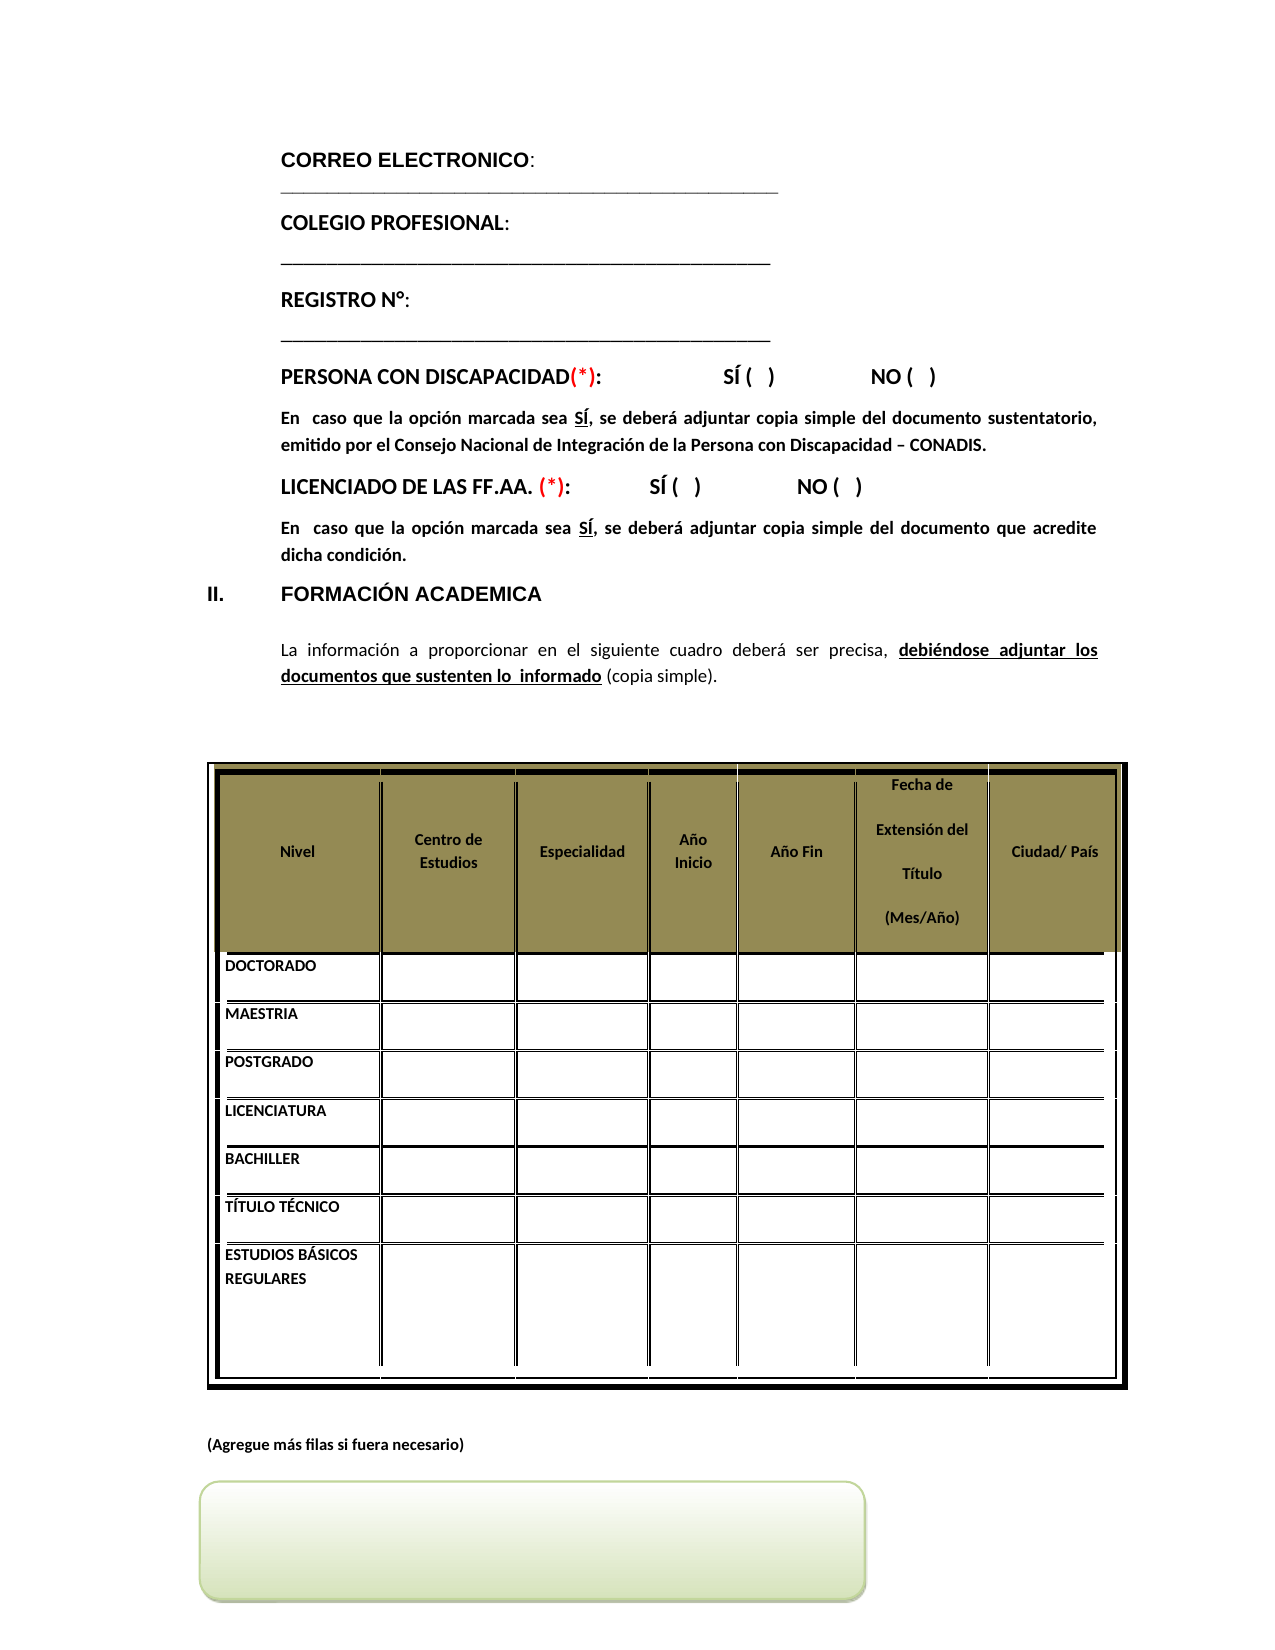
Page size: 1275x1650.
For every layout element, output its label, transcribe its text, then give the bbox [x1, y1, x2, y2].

text En caso que la opción marcada sea SÍ, se deberá adjuntar copia simple del documento que acredite dicha condición. [281, 516, 1098, 566]
table_cell [383, 1100, 514, 1145]
table_cell [857, 1052, 987, 1097]
text En caso que la opción marcada sea SÍ, se deberá adjuntar copia simple del documento sustentatorio, emitido por el Consejo Nacional de Integración de la Persona con Discapacidad – CONADIS. [281, 407, 1098, 456]
table_cell [990, 952, 1115, 1000]
table_cell [990, 1193, 1116, 1241]
table_cell [383, 1004, 514, 1048]
table_cell BACHILLER [220, 1145, 379, 1193]
text (Agregue más filas si fuera necesario) [207, 1434, 1098, 1454]
text II. FORMACIÓN ACADEMICA [207, 582, 1098, 606]
table_cell [383, 1052, 514, 1097]
table_header Centro de Estudios [381, 764, 516, 952]
table_header Año Fin [738, 770, 856, 952]
table_cell [651, 955, 736, 1000]
table_cell [739, 1197, 854, 1241]
table_cell [1117, 1241, 1121, 1377]
table_cell [1117, 1145, 1121, 1193]
text PERSONA CON DISCAPACIDAD(*): SÍ ( ) NO ( ) [207, 362, 1098, 390]
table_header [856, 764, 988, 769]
table_cell [649, 1245, 737, 1377]
table_cell [738, 1245, 856, 1377]
table_cell [739, 1100, 854, 1145]
table_header Ciudad/ País [989, 764, 1121, 952]
table_cell [856, 1245, 988, 1377]
table_cell [857, 1004, 987, 1048]
table_cell [651, 1052, 736, 1097]
table_cell [1117, 952, 1121, 1000]
table_cell POSTGRADO [220, 1049, 379, 1097]
table_cell [739, 1004, 854, 1048]
table_cell [857, 955, 987, 1000]
table_cell [383, 1148, 514, 1193]
table_cell [739, 1148, 854, 1193]
table_cell [518, 1052, 647, 1097]
table_cell LICENCIATURA [214, 1097, 381, 1145]
subtitle CORREO ELECTRONICO: ___________________________________________ [207, 148, 1098, 196]
table_cell [989, 1241, 1116, 1377]
table_header Especialidad [516, 764, 649, 952]
table_cell [651, 1197, 736, 1241]
table_cell [518, 1148, 647, 1193]
table_cell [383, 955, 514, 1000]
table_cell [383, 1197, 514, 1241]
table_cell [1117, 1193, 1121, 1241]
text LICENCIADO DE LAS FF.AA. (*): SÍ ( ) NO ( ) [207, 472, 1098, 500]
table_cell [990, 1145, 1115, 1193]
table_cell [857, 1148, 987, 1193]
table_cell TÍTULO TÉCNICO [220, 1193, 379, 1241]
table_header Año Inicio [649, 775, 737, 952]
table_cell [651, 1004, 736, 1048]
table_cell [1117, 1000, 1121, 1048]
table_cell [739, 1052, 854, 1097]
table_cell [989, 1097, 1121, 1145]
table_header Fecha de Extensión del Título (Mes/Año) [856, 775, 988, 952]
table_cell [739, 955, 854, 1000]
table_cell ESTUDIOS BÁSICOS REGULARES [220, 1241, 381, 1377]
table_cell [518, 1197, 647, 1241]
table_cell DOCTORADO [220, 952, 379, 1000]
table_cell [990, 1000, 1116, 1048]
table_cell [518, 1004, 647, 1048]
table_cell [516, 1241, 649, 1377]
table_cell MAESTRIA [220, 1000, 379, 1048]
table_cell [518, 1100, 647, 1145]
text COLEGIO PROFESIONAL: ___________________________________________ [207, 208, 1098, 268]
text REGISTRO N°: ___________________________________________ [207, 285, 1098, 345]
table_cell [1117, 1049, 1121, 1097]
table_cell [518, 955, 647, 1000]
table_cell [857, 1197, 987, 1241]
table_cell [651, 1148, 736, 1193]
table_cell [857, 1100, 987, 1145]
table_header Nivel [214, 764, 381, 952]
table_cell [990, 1049, 1116, 1097]
text La información a proporcionar en el siguiente cuadro deberá ser precisa, debiéndose adjuntar los documentos que sustenten lo informado (copia simple). [281, 638, 1098, 687]
table_cell [651, 1100, 736, 1145]
table_cell [381, 1241, 516, 1377]
